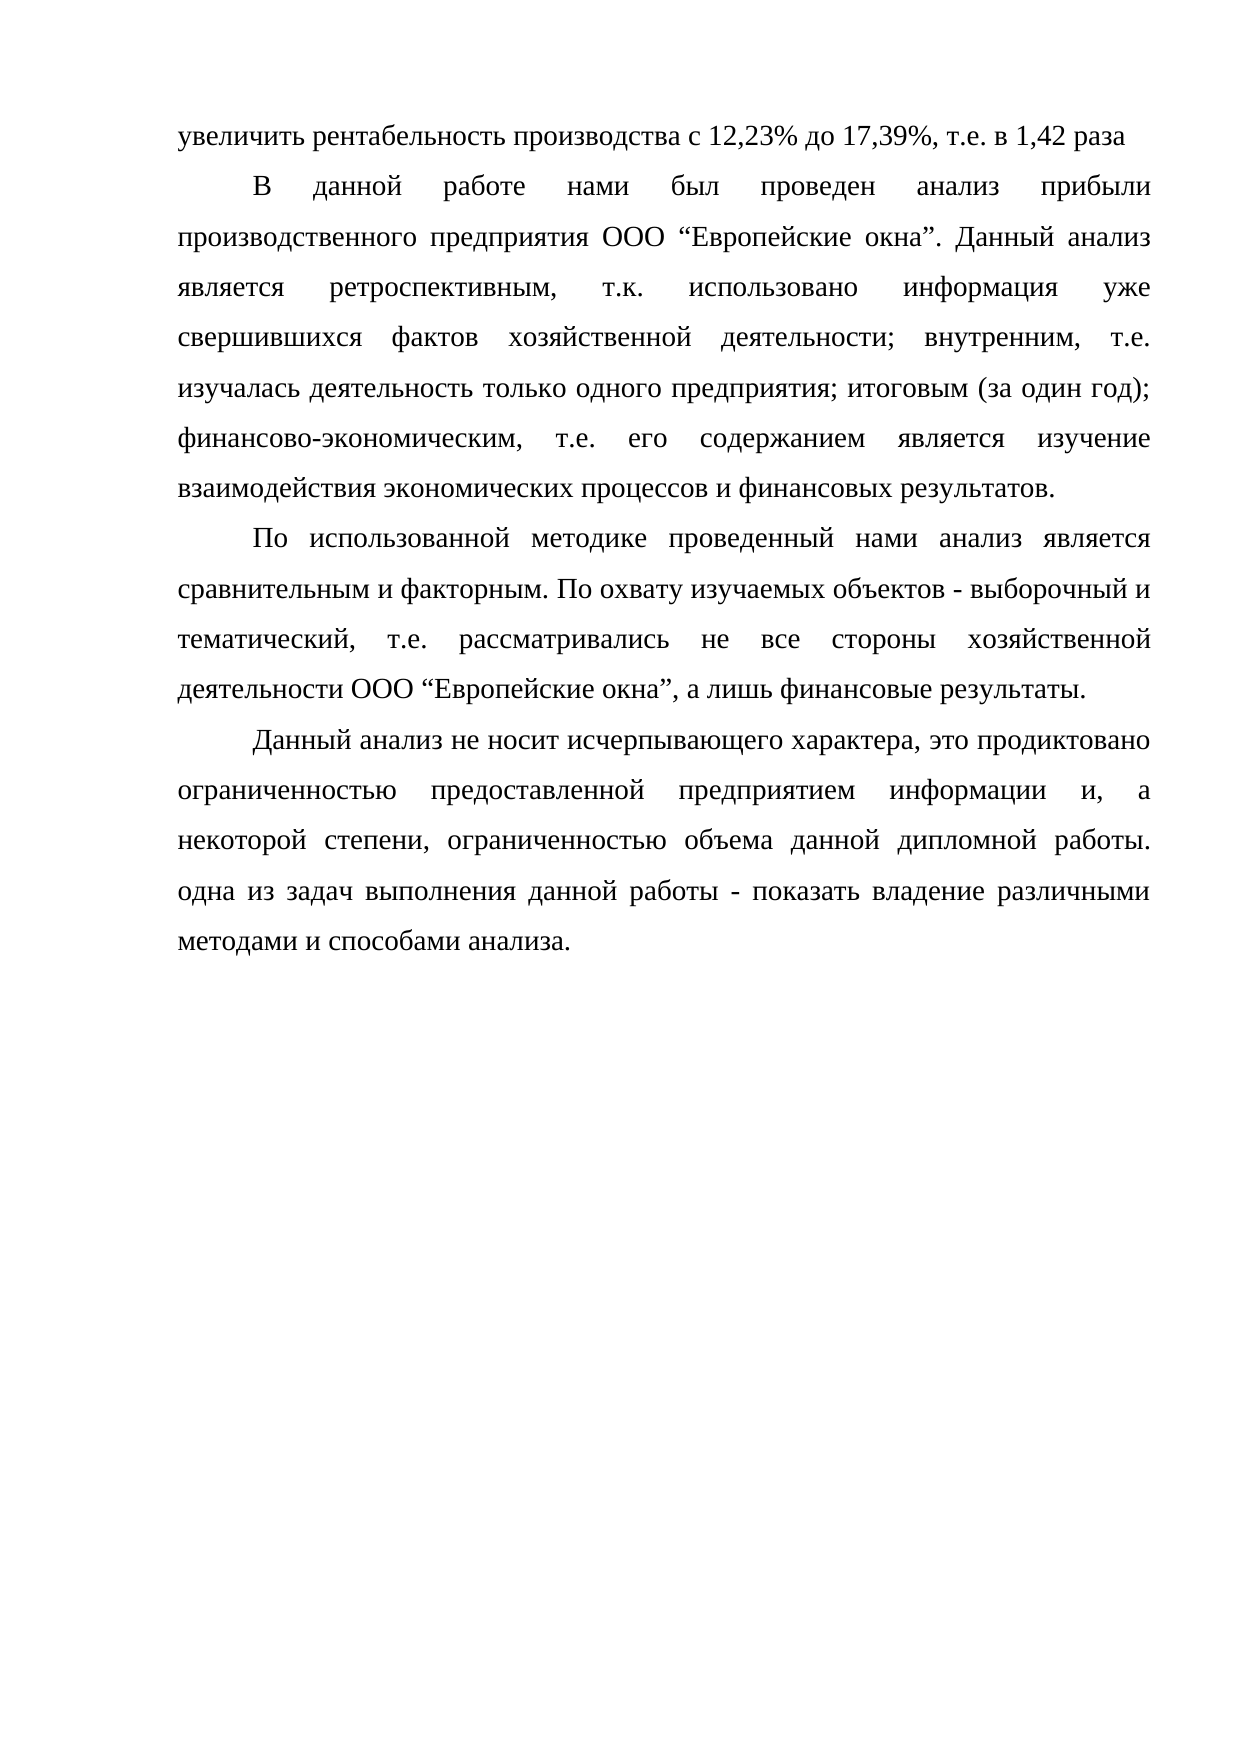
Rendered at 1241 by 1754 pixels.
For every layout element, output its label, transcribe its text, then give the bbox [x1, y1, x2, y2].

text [177, 118, 1152, 152]
text Данный анализ не носит исчерпывающего характера, это продиктовано ограниченностью предоставленной предприятием информации и, а некоторой степени, ограниченностью объема данной дипломной работы. одна из задач выполнения данной работы - показать владение различными методами и способами анализа. [177, 722, 1152, 957]
text В данной работе нами был проведен анализ прибыли производственного предприятия ООО “Европейские окна”. Данный анализ является ретроспективным, т.к. использовано информация уже свершившихся фактов хозяйственной деятельности; внутренним, т.е. изучалась деятельность только одного предприятия; итоговым (за один год); финансово-экономическим, т.е. его содержанием является изучение взаимодействия экономических процессов и финансовых результатов. [177, 168, 1152, 504]
text По использованной методике проведенный нами анализ является сравнительным и факторным. По охвату изучаемых объектов - выборочный и тематический, т.е. рассматривались не все стороны хозяйственной деятельности ООО “Европейские окна”, а лишь финансовые результаты. [177, 521, 1152, 705]
